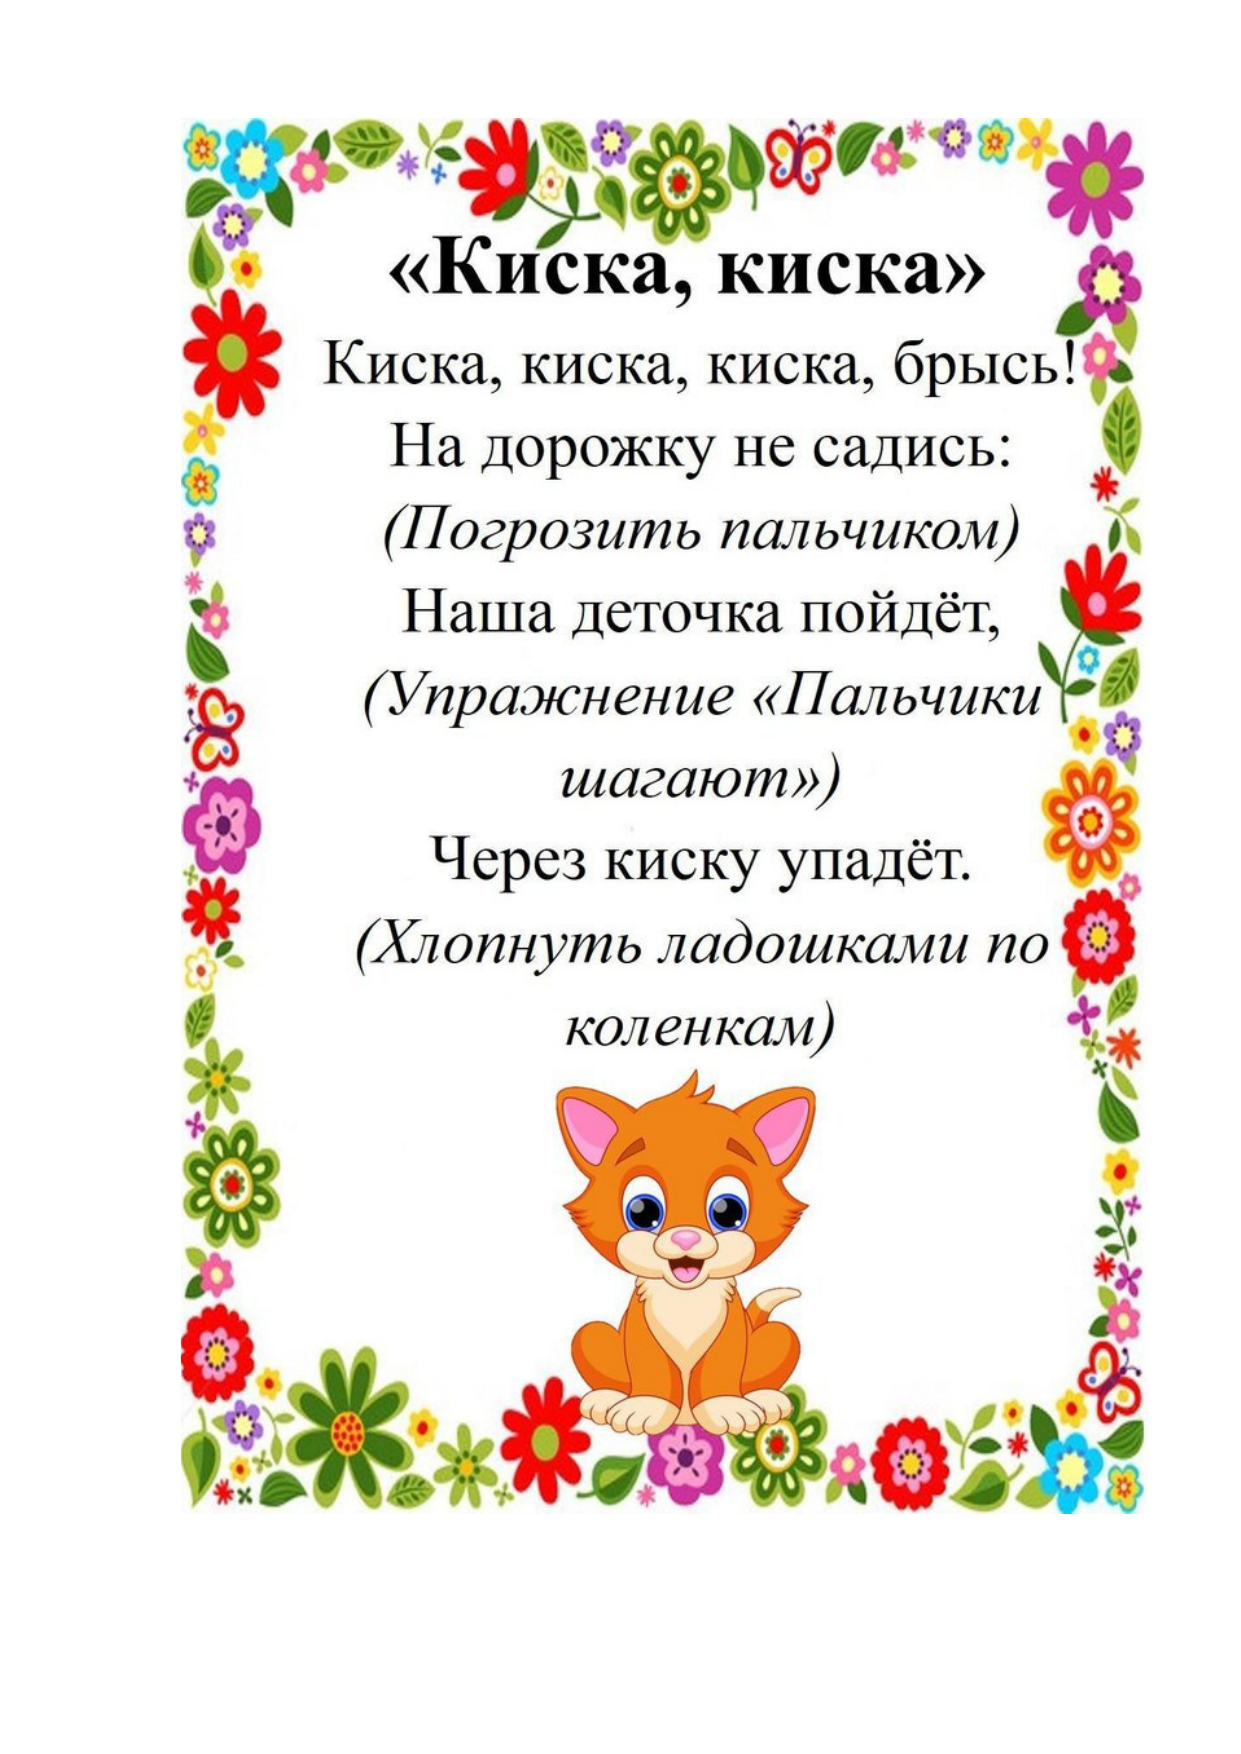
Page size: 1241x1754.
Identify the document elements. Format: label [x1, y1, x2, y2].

picture [180, 118, 1148, 1514]
